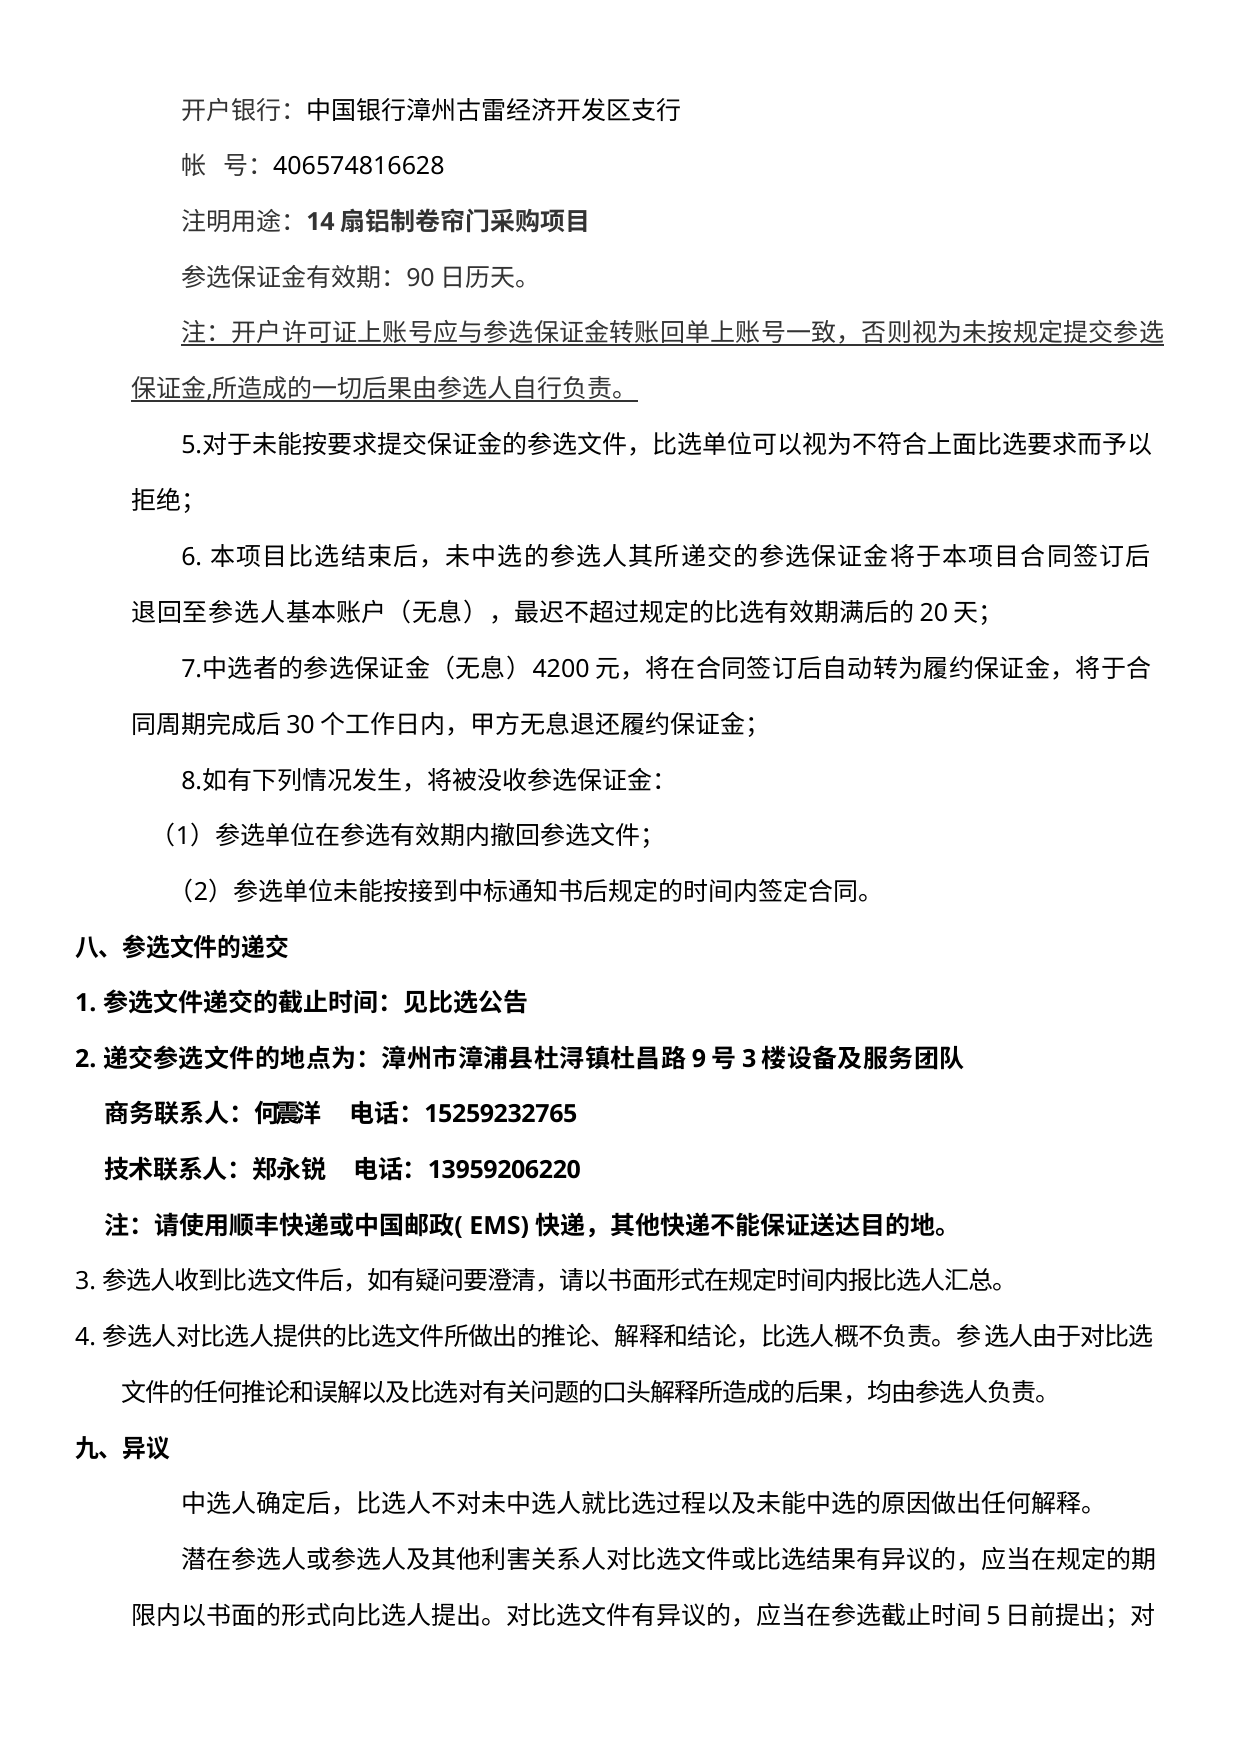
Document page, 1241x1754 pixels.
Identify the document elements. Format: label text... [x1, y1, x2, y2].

text 开户银行：中国银行漳州古雷经济开发区支行 [131, 89, 1165, 127]
text 3. 参选人收到比选文件后，如有疑问要澄清，请以书面形式在规定时间内报比选人汇总。 [75, 1260, 1165, 1298]
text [131, 1539, 1165, 1633]
text 注明用途：14扇铝制卷帘门采购项目 [131, 201, 1165, 238]
subtitle 技术联系人：郑永锐 电话：13959206220 [104, 1149, 1154, 1186]
text 注：请使用顺丰快递或中国邮政( EMS) 快递，其他快递不能保证送达目的地。 [104, 1204, 1165, 1242]
subtitle 八、参选文件的递交 [75, 926, 1165, 964]
subtitle 九、异议 [75, 1428, 1165, 1465]
text 帐 号：406574816628 [131, 145, 1165, 183]
text （1）参选单位在参选有效期内撤回参选文件； [131, 815, 1153, 853]
text 注：开户许可证上账号应与参选保证金转账回单上账号一致，否则视为未按规定提交参选保证金,所造成的一切后果由参选人自行负责。 [131, 312, 1165, 406]
text 5.对于未能按要求提交保证金的参选文件，比选单位可以视为不符合上面比选要求而予以拒绝； [131, 424, 1153, 518]
text （2）参选单位未能按接到中标通知书后规定的时间内签定合同。 [131, 871, 1165, 908]
subtitle 2. 递交参选文件的地点为：漳州市漳浦县杜浔镇杜昌路9号3楼设备及服务团队 [75, 1038, 1154, 1075]
subtitle 1. 参选文件递交的截止时间：见比选公告 [75, 982, 1154, 1019]
subtitle 商务联系人：何震洋 电话：15259232765 [104, 1093, 1154, 1131]
text 中选人确定后，比选人不对未中选人就比选过程以及未能中选的原因做出任何解释。 [131, 1483, 1165, 1521]
text 6. 本项目比选结束后，未中选的参选人其所递交的参选保证金将于本项目合同签订后退回至参选人基本账户（无息），最迟不超过规定的比选有效期满后的20天； [131, 536, 1153, 629]
text 4. 参选人对比选人提供的比选文件所做出的推论、解释和结论，比选人概不负责。参选人由于对比选文件的任何推论和误解以及比选对有关问题的口头解释所造成的后果，均由参选人负责。 [75, 1316, 1154, 1409]
text 7.中选者的参选保证金（无息）4200元，将在合同签订后自动转为履约保证金，将于合同周期完成后30个工作日内，甲方无息退还履约保证金； [131, 648, 1153, 741]
text 8.如有下列情况发生，将被没收参选保证金： [131, 759, 1153, 797]
text 参选保证金有效期：90日历天。 [131, 256, 1165, 294]
